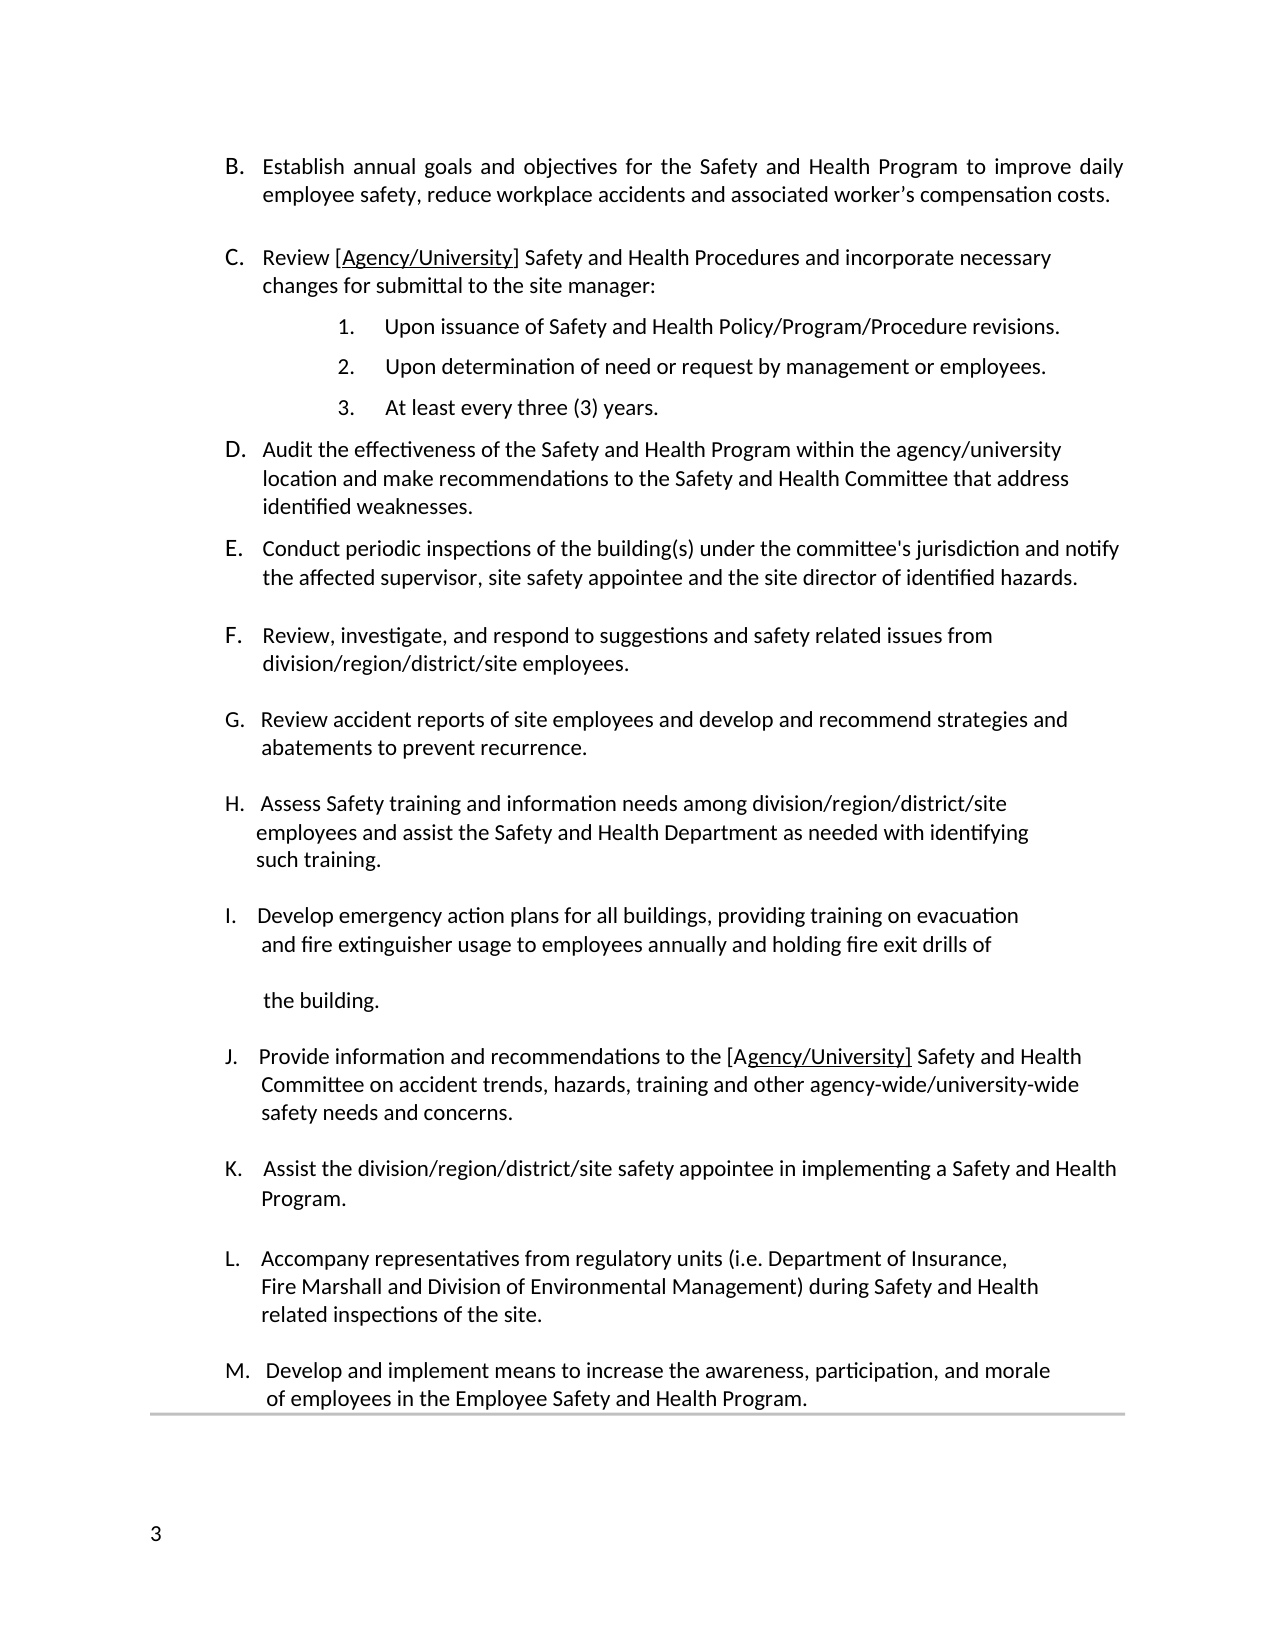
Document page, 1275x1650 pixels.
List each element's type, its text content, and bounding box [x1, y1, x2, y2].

text Program. [225, 1184, 1125, 1212]
text and fire extinguisher usage to employees annually and holding fire exit drills of [150, 930, 1125, 986]
text safety needs and concerns. [225, 1098, 1125, 1126]
list At least every three (3) years. [337, 393, 1125, 421]
list Audit the effectiveness of the Safety and Health Program within the agency/university location and make recommendations to the Safety and Health Committee that address identified weaknesses. [225, 433, 1125, 520]
text G. Review accident reports of site employees and develop and recommend strategies and [225, 706, 1125, 733]
list Upon determination of need or request by management or employees. [337, 352, 1125, 380]
text employees and assist the Safety and Health Department as needed with identifying [225, 818, 1125, 846]
list Conduct periodic inspections of the building(s) under the committee's jurisdiction and notify the affected supervisor, site safety appointee and the site director of identified hazards. [225, 532, 1125, 591]
text Fire Marshall and Division of Environmental Management) during Safety and Health [150, 1272, 1125, 1301]
text related inspections of the site. [150, 1301, 1125, 1328]
text H. Assess Safety training and information needs among division/region/district/site [225, 789, 1125, 818]
text abatements to prevent recurrence. [225, 733, 1125, 762]
text of employees in the Employee Safety and Health Program. [150, 1384, 1125, 1412]
text K. Assist the division/region/district/site safety appointee in implementing a Safety and Health [225, 1154, 1125, 1182]
text such training. [225, 846, 1125, 874]
text I. Develop emergency action plans for all buildings, providing training on evacuation [225, 902, 1125, 930]
list Establish annual goals and objectives for the Safety and Health Program to improve daily employee safety, reduce workplace accidents and associated worker’s compensation costs. [225, 150, 1125, 208]
list Review [Agency/University] Safety and Health Procedures and incorporate necessary changes for submittal to the site manager: [225, 241, 1125, 299]
text J. Provide information and recommendations to the [Agency/University] Safety and Health [225, 1042, 1125, 1070]
text the building. [150, 986, 1125, 1014]
list Review, investigate, and respond to suggestions and safety related issues from division/region/district/site employees. [225, 619, 1125, 677]
text L. Accompany representatives from regulatory units (i.e. Department of Insurance, [150, 1244, 1125, 1272]
text M. Develop and implement means to increase the awareness, participation, and morale [150, 1357, 1125, 1384]
list Upon issuance of Safety and Health Policy/Program/Procedure revisions. [337, 312, 1125, 340]
text Committee on accident trends, hazards, training and other agency-wide/university-wide [225, 1070, 1125, 1098]
